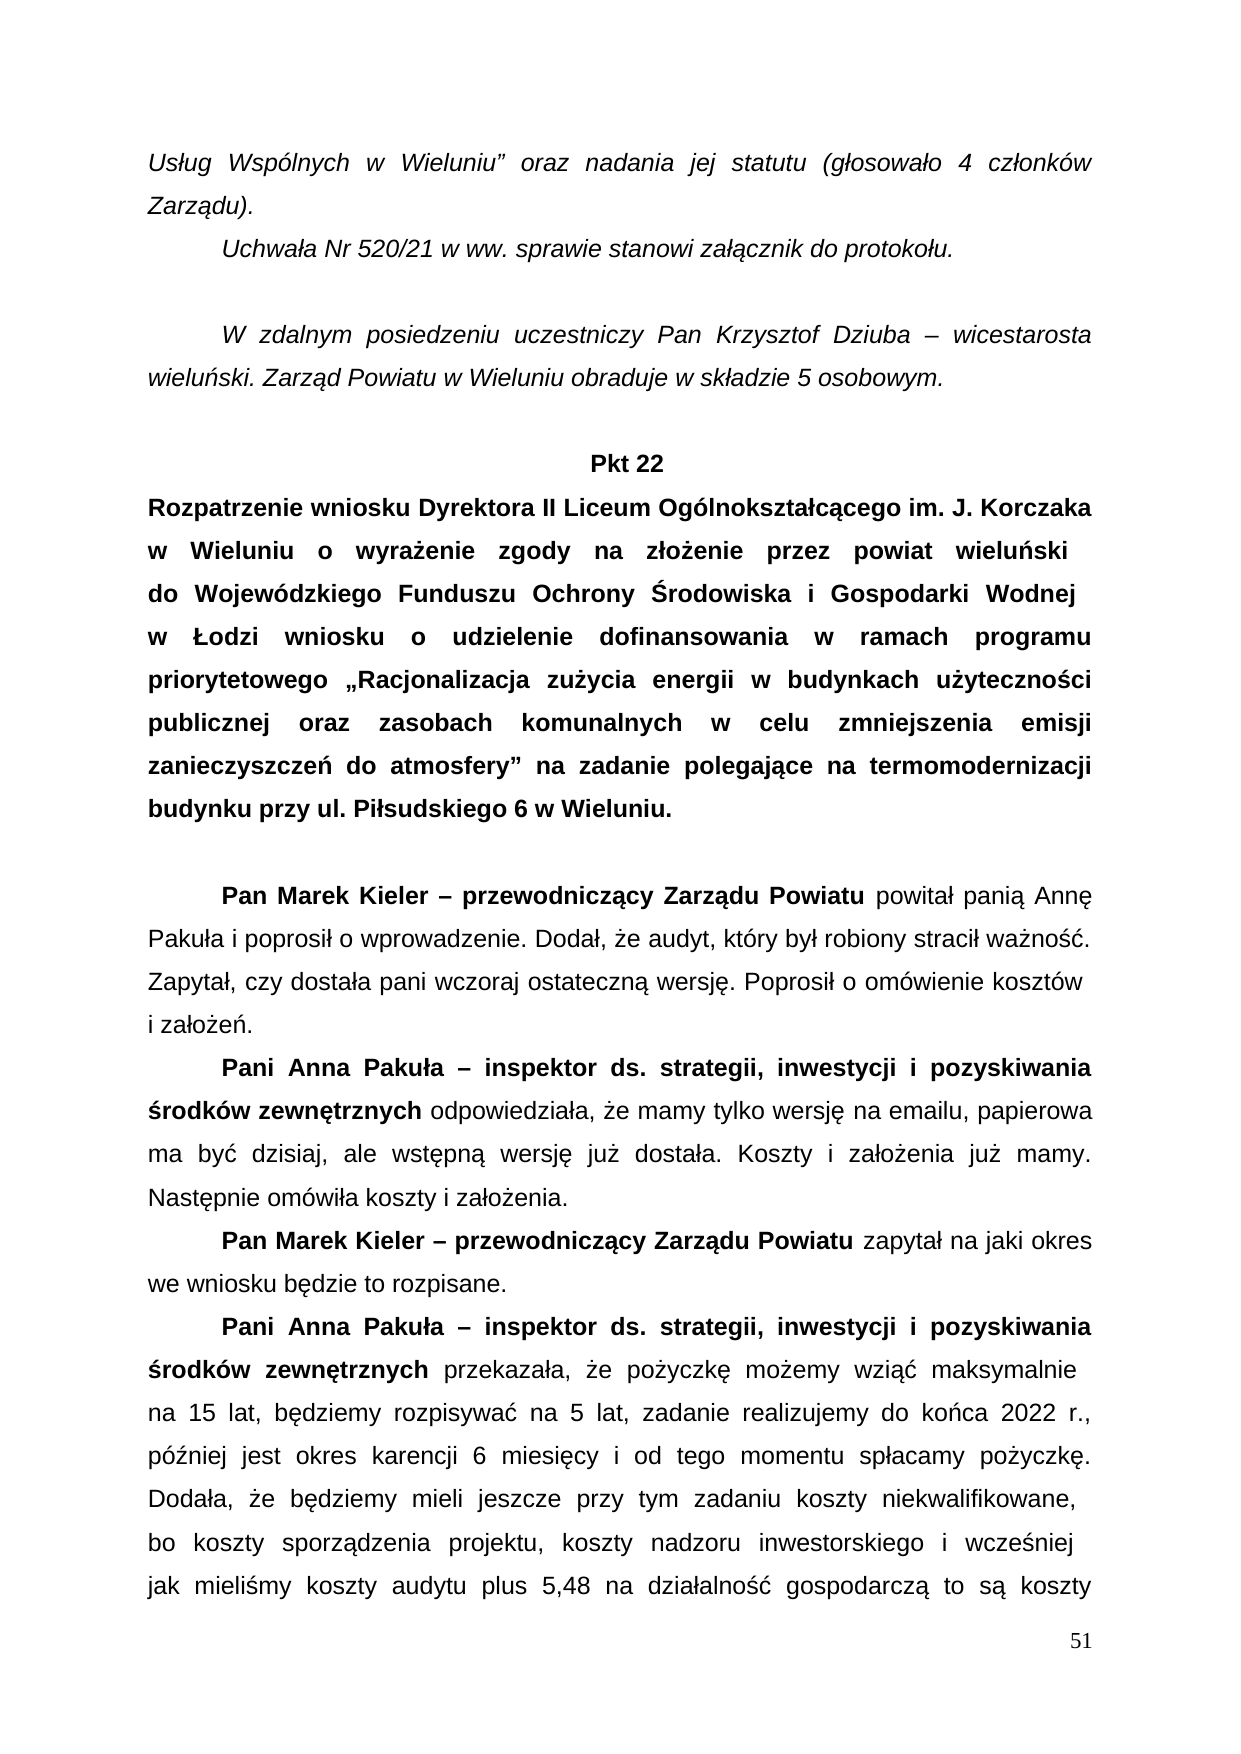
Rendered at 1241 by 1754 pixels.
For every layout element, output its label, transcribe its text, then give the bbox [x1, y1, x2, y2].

text Pkt 22 [516, 449, 1093, 478]
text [148, 148, 1093, 392]
text Rozpatrzenie wniosku Dyrektora II Liceum Ogólnokształcącego im. J. Korczaka w Wieluniu o wyrażenie zgody na złożenie przez powiat wieluński do Wojewódzkiego Funduszu Ochrony Środowiska i Gospodarki Wodnej w Łodzi wniosku o udzielenie dofinansowania w ramach programu priorytetowego „Racjonalizacja zużycia energii w budynkach użyteczności publicznej oraz zasobach komunalnych w celu zmniejszenia emisji zanieczyszczeń do atmosfery” na zadanie polegające na termomodernizacji budynku przy ul. Piłsudskiego 6 w Wieluniu. [148, 493, 1093, 866]
text Pan Marek Kieler – przewodniczący Zarządu Powiatu powitał panią Annę Pakuła i poprosił o wprowadzenie. Dodał, że audyt, który był robiony stracił ważność. Zapytał, czy dostała pani wczoraj ostateczną wersję. Poprosił o omówienie kosztów i założeń. [148, 881, 1093, 1039]
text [148, 1053, 1093, 1599]
